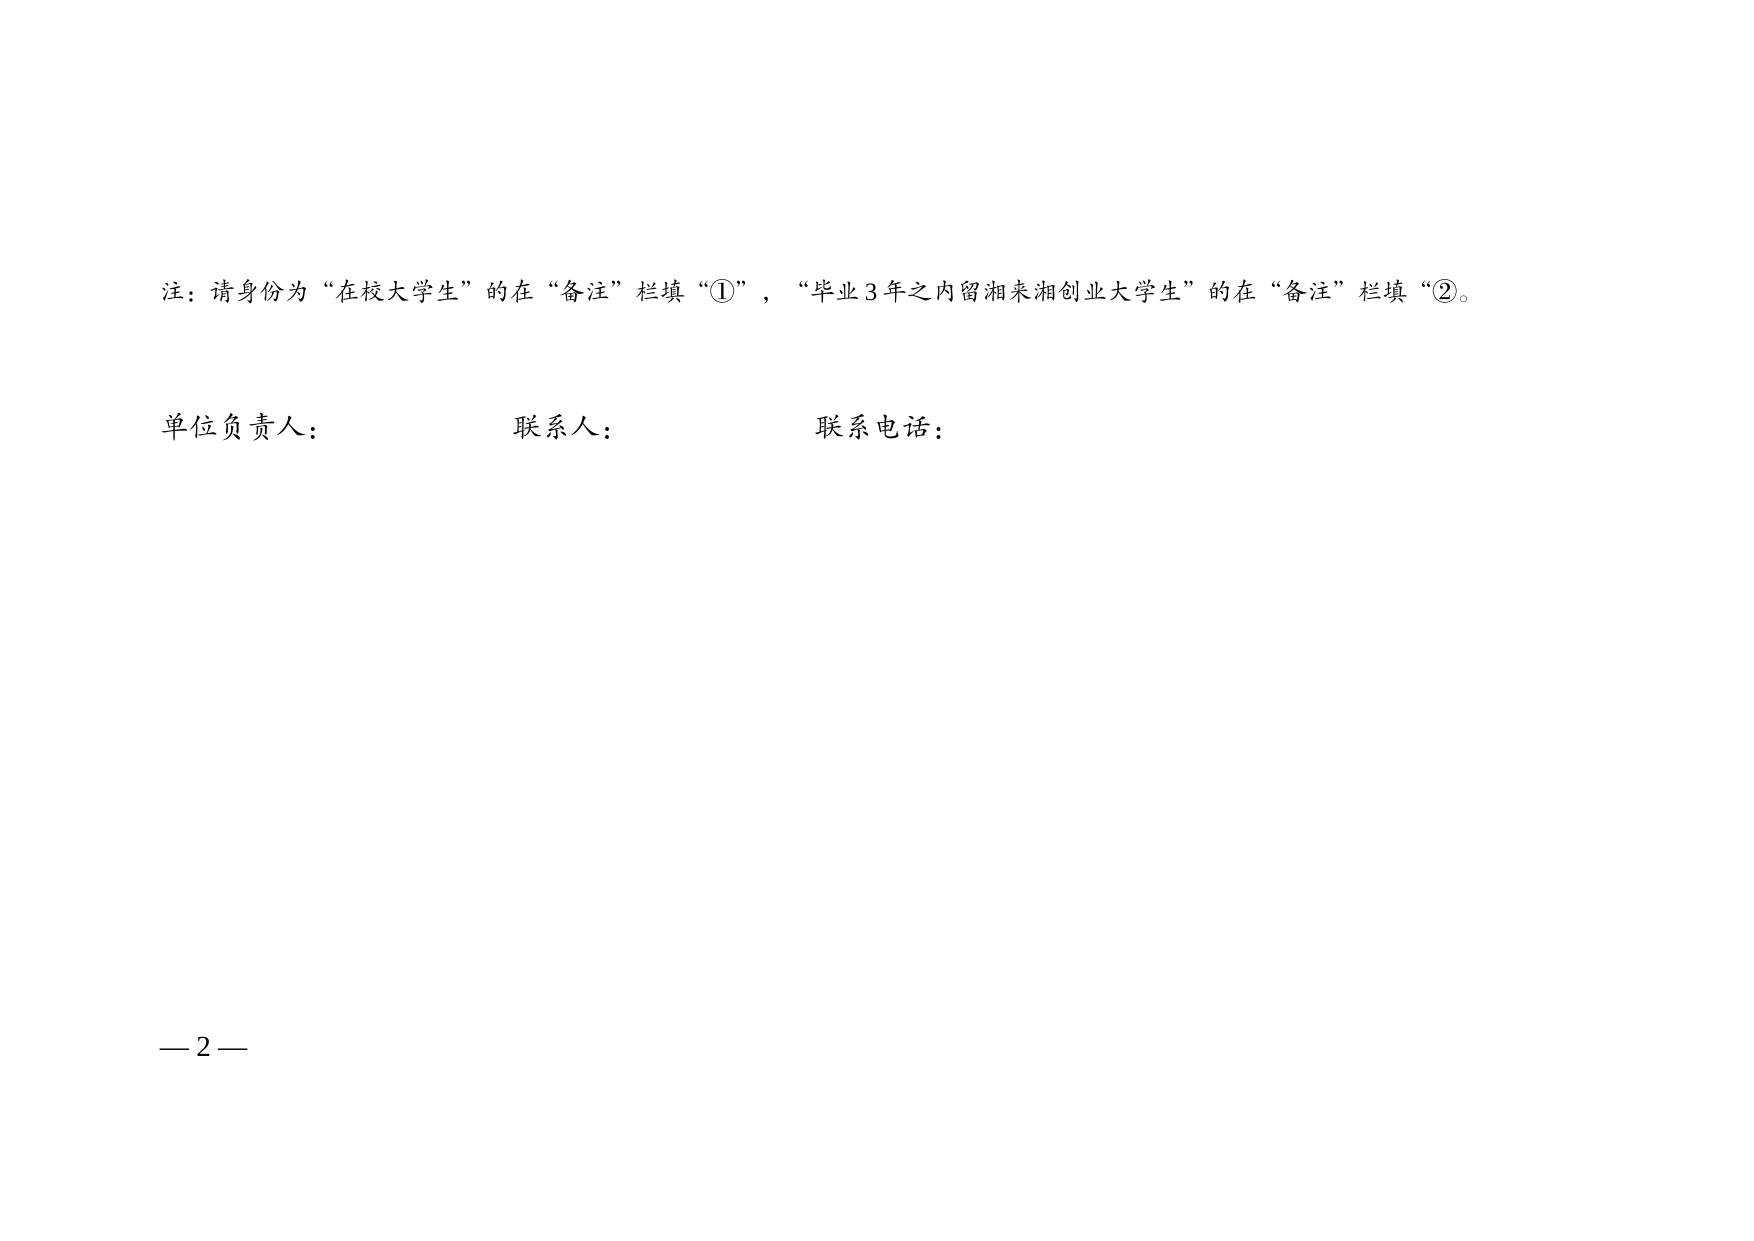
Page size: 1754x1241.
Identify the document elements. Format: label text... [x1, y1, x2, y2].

text 注：请身份为“在校大学生”的在“备注”栏填“①”，“毕业3年之内留湘来湘创业大学生”的在“备注”栏填“②。 [159, 269, 1594, 314]
text 单位负责人： 联系人： 联系电话： [159, 405, 1594, 450]
